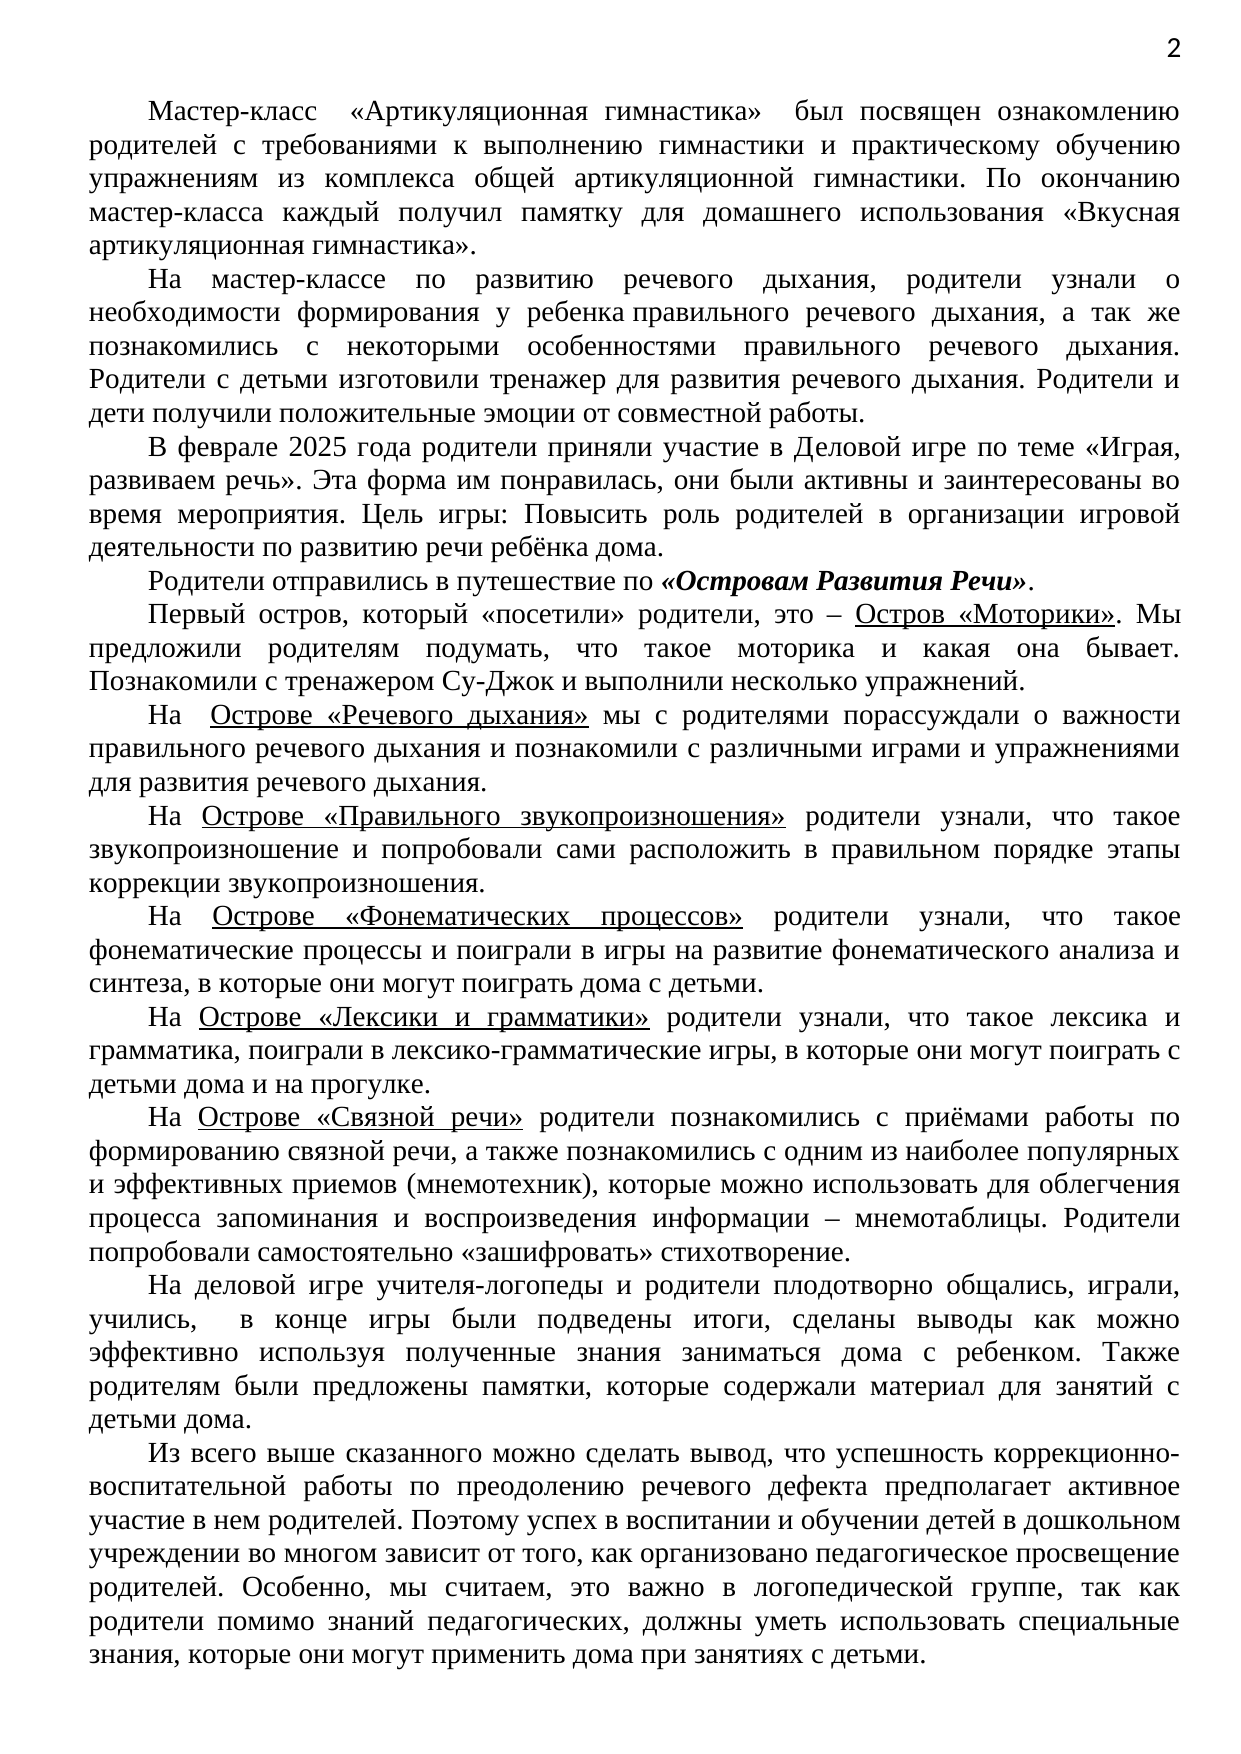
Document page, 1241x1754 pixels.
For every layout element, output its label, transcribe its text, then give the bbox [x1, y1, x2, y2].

text На Острове «Правильного звукопроизношения» родители узнали, что такое звукопроизношение и попробовали сами расположить в правильном порядке этапы коррекции звукопроизношения. [89, 798, 1181, 898]
text На Острове «Лексики и грамматики» родители узнали, что такое лексика и грамматика, поиграли в лексико-грамматические игры, в которые они могут поиграть с детьми дома и на прогулке. [89, 999, 1181, 1099]
text Родители отправились в путешествие по «Островам Развития Речи». [89, 563, 1181, 596]
text На мастер-классе по развитию речевого дыхания, родители узнали о необходимости формирования у ребенка правильного речевого дыхания, а так же познакомились с некоторыми особенностями правильного речевого дыхания. Родители с детьми изготовили тренажер для развития речевого дыхания. Родители и дети получили положительные эмоции от совместной работы. [89, 261, 1181, 429]
text На Острове «Речевого дыхания» мы с родителями порассуждали о важности правильного речевого дыхания и познакомили с различными играми и упражнениями для развития речевого дыхания. [89, 697, 1181, 798]
text Из всего выше сказанного можно сделать вывод, что успешность коррекционно-воспитательной работы по преодолению речевого дефекта предполагает активное участие в нем родителей. Поэтому успех в воспитании и обучении детей в дошкольном учреждении во многом зависит от того, как организовано педагогическое просвещение родителей. Особенно, мы считаем, это важно в логопедической группе, так как родители помимо знаний педагогических, должны уметь использовать специальные знания, которые они могут применить дома при занятиях с детьми. [89, 1435, 1181, 1670]
text В феврале 2025 года родители приняли участие в Деловой игре по теме «Играя, развиваем речь». Эта форма им понравилась, они были активны и заинтересованы во время мероприятия. Цель игры: Повысить роль родителей в организации игровой деятельности по развитию речи ребёнка дома. [89, 429, 1181, 563]
text На деловой игре учителя-логопеды и родители плодотворно общались, играли, учились, в конце игры были подведены итоги, сделаны выводы как можно эффективно используя полученные знания заниматься дома с ребенком. Также родителям были предложены памятки, которые содержали материал для занятий с детьми дома. [89, 1267, 1181, 1435]
text Мастер-класс «Артикуляционная гимнастика» был посвящен ознакомлению родителей с требованиями к выполнению гимнастики и практическому обучению упражнениям из комплекса общей артикуляционной гимнастики. По окончанию мастер-класса каждый получил памятку для домашнего использования «Вкусная артикуляционная гимнастика». [89, 93, 1181, 261]
text На Острове «Фонематических процессов» родители узнали, что такое фонематические процессы и поиграли в игры на развитие фонематического анализа и синтеза, в которые они могут поиграть дома с детьми. [89, 898, 1181, 999]
text На Острове «Связной речи» родители познакомились с приёмами работы по формированию связной речи, а также познакомились с одним из наиболее популярных и эффективных приемов (мнемотехник), которые можно использовать для облегчения процесса запоминания и воспроизведения информации – мнемотаблицы. Родители попробовали самостоятельно «зашифровать» стихотворение. [89, 1099, 1181, 1267]
text Первый остров, который «посетили» родители, это – Остров «Моторики». Мы предложили родителям подумать, что такое моторика и какая она бывает. Познакомили с тренажером Су-Джок и выполнили несколько упражнений. [89, 596, 1181, 697]
